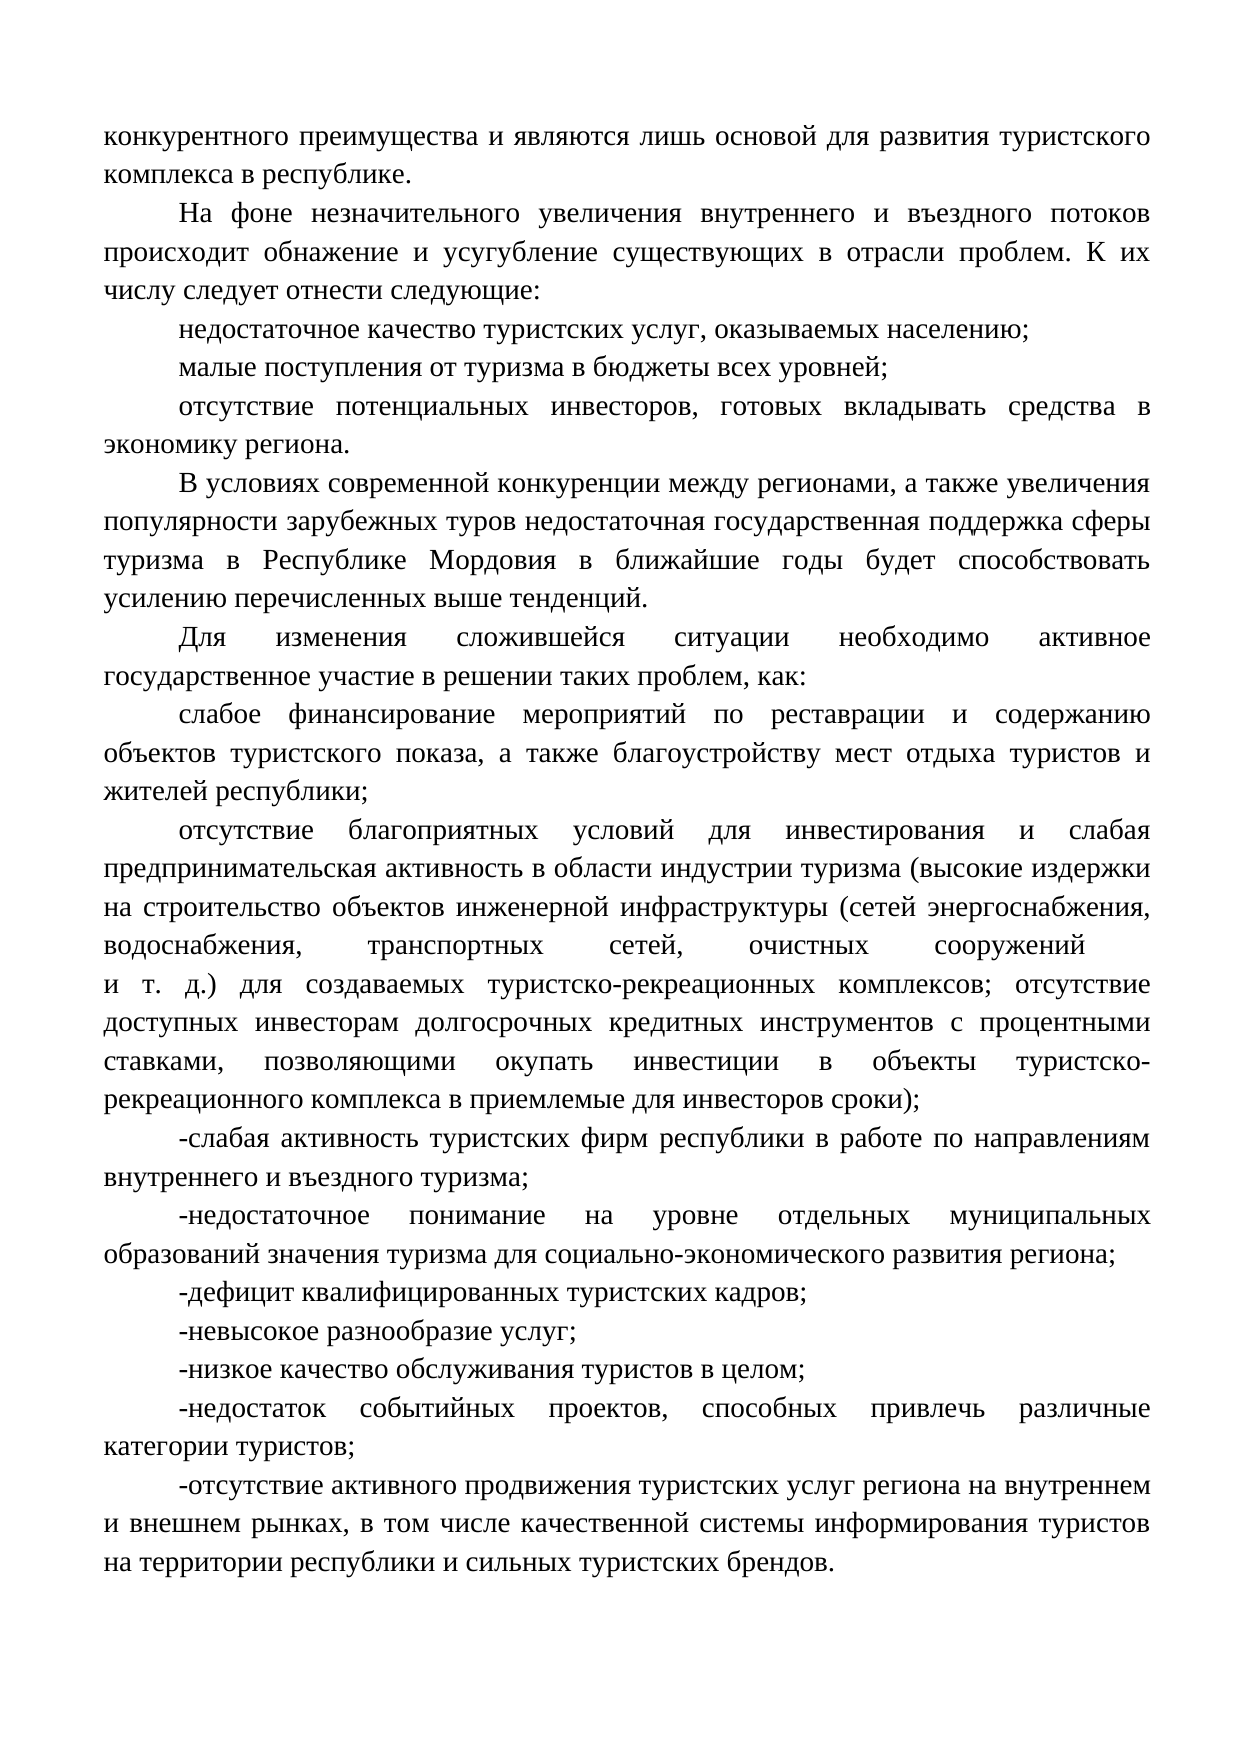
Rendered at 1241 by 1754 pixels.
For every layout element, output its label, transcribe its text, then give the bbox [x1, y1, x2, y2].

text Для изменения сложившейся ситуации необходимо активное государственное участие в решении таких проблем, как: [103, 619, 1152, 691]
text малые поступления от туризма в бюджеты всех уровней; [103, 349, 1152, 383]
text -дефицит квалифицированных туристских кадров; [103, 1274, 1152, 1308]
text -недостаточное понимание на уровне отдельных муниципальных образований значения туризма для социально-экономического развития региона; [103, 1197, 1152, 1269]
text отсутствие благоприятных условий для инвестирования и слабая предпринимательская активность в области индустрии туризма (высокие издержки на строительство объектов инженерной инфраструктуры (сетей энергоснабжения, водоснабжения, транспортных сетей, очистных сооружений и т. д.) для создаваемых туристско-рекреационных комплексов; отсутствие доступных инвесторам долгосрочных кредитных инструментов с процентными ставками, позволяющими окупать инвестиции в объекты туристско-рекреационного комплекса в приемлемые для инвесторов сроки); [103, 812, 1152, 1115]
text В условиях современной конкуренции между регионами, а также увеличения популярности зарубежных туров недостаточная государственная поддержка сферы туризма в Республике Мордовия в ближайшие годы будет способствовать усилению перечисленных выше тенденций. [103, 465, 1152, 614]
text отсутствие потенциальных инвесторов, готовых вкладывать средства в экономику региона. [103, 388, 1152, 460]
text слабое финансирование мероприятий по реставрации и содержанию объектов туристского показа, а также благоустройству мест отдыха туристов и жителей республики; [103, 696, 1152, 807]
text -недостаток событийных проектов, способных привлечь различные категории туристов; [103, 1390, 1152, 1462]
text -невысокое разнообразие услуг; [103, 1313, 1152, 1346]
text недостаточное качество туристских услуг, оказываемых населению; [103, 311, 1152, 344]
text -низкое качество обслуживания туристов в целом; [103, 1351, 1152, 1385]
text -слабая активность туристских фирм республики в работе по направлениям внутреннего и въездного туризма; [103, 1120, 1152, 1192]
text -отсутствие активного продвижения туристских услуг региона на внутреннем и внешнем рынках, в том числе качественной системы информирования туристов на территории республики и сильных туристских брендов. [103, 1467, 1152, 1578]
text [103, 118, 1152, 190]
text На фоне незначительного увеличения внутреннего и въездного потоков происходит обнажение и усугубление существующих в отрасли проблем. К их числу следует отнести следующие: [103, 195, 1152, 306]
